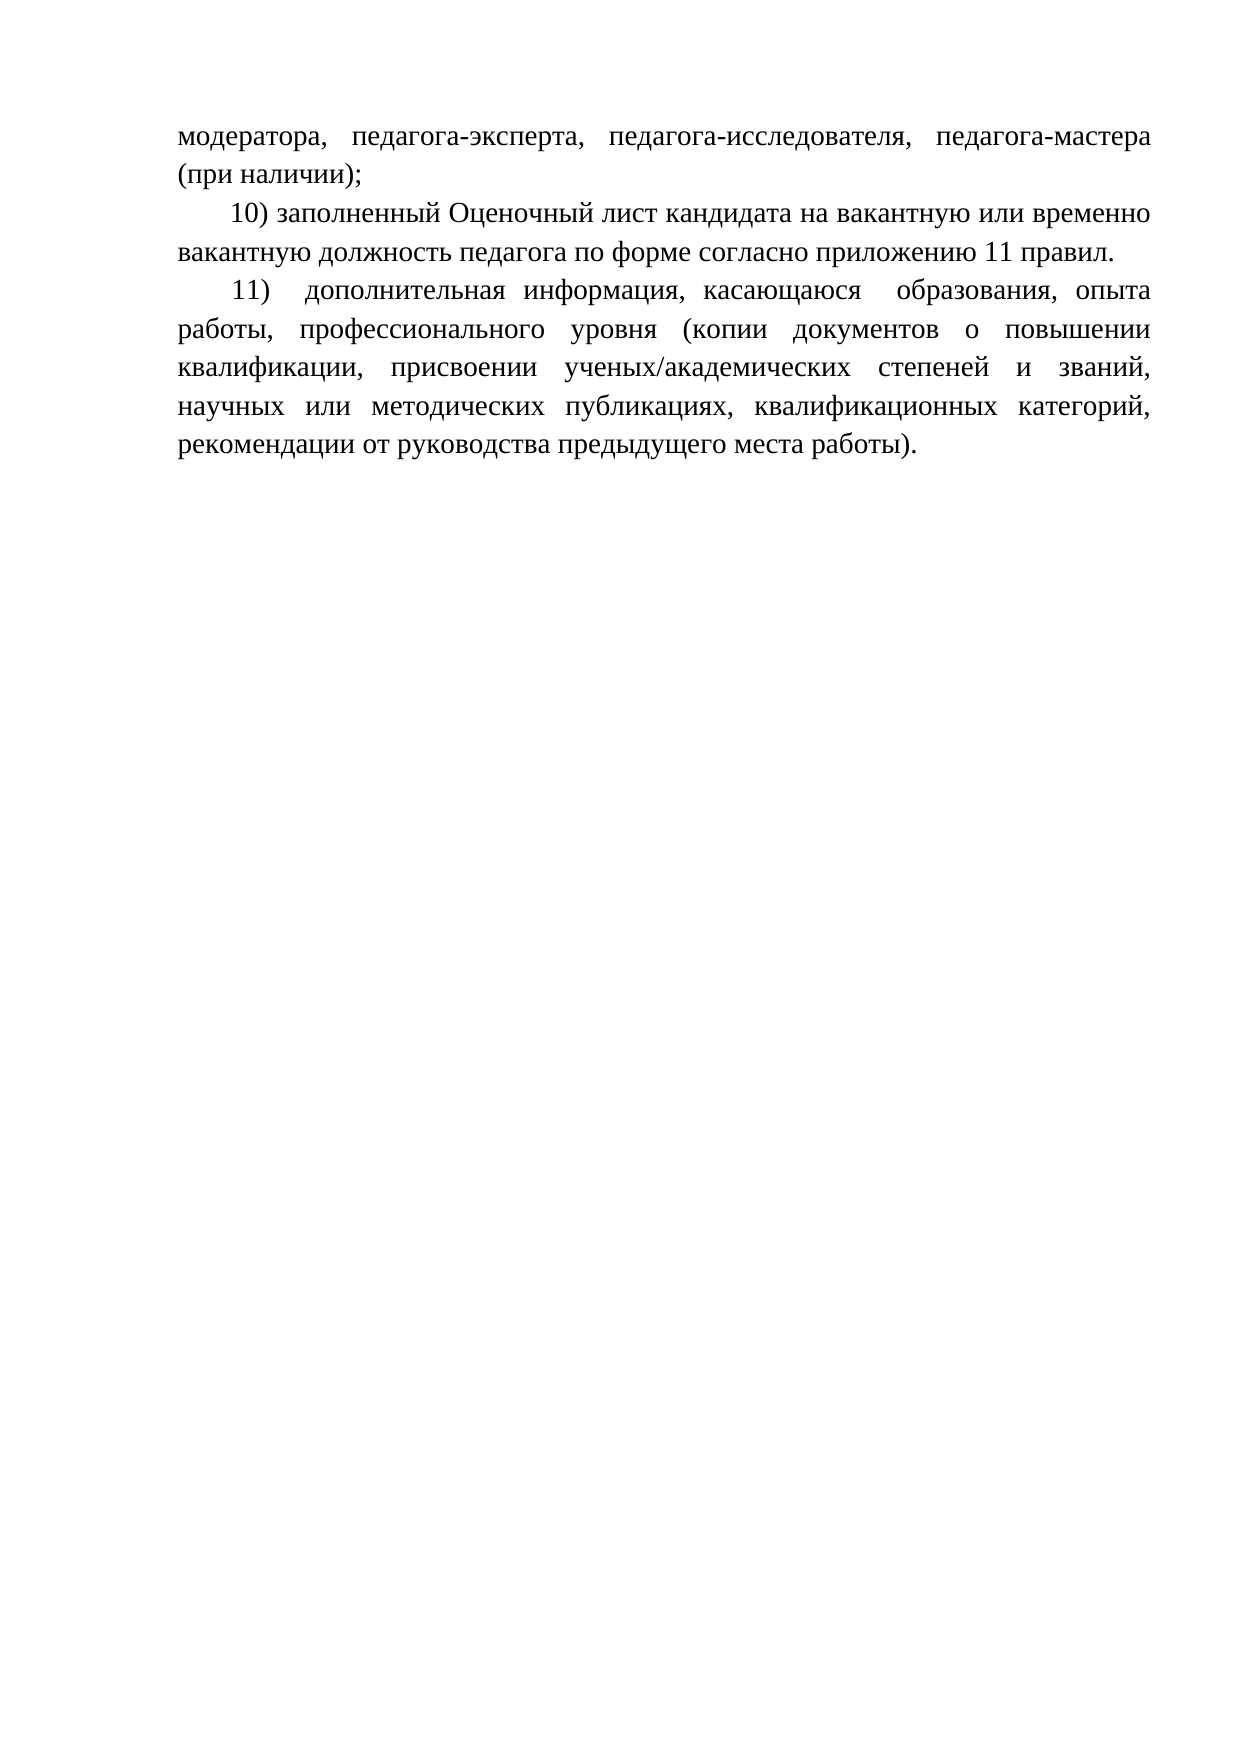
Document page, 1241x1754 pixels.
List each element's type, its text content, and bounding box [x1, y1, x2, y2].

text 10) заполненный Оценочный лист кандидата на вакантную или временно вакантную должность педагога по форме согласно приложению 11 правил. [177, 195, 1152, 267]
text 11) дополнительная информация, касающаюся образования, опыта работы, профессионального уровня (копии документов о повышении квалификации, присвоении ученых/академических степеней и званий, научных или методических публикациях, квалификационных категорий, рекомендации от руководства предыдущего места работы). [177, 272, 1152, 460]
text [177, 118, 1152, 190]
